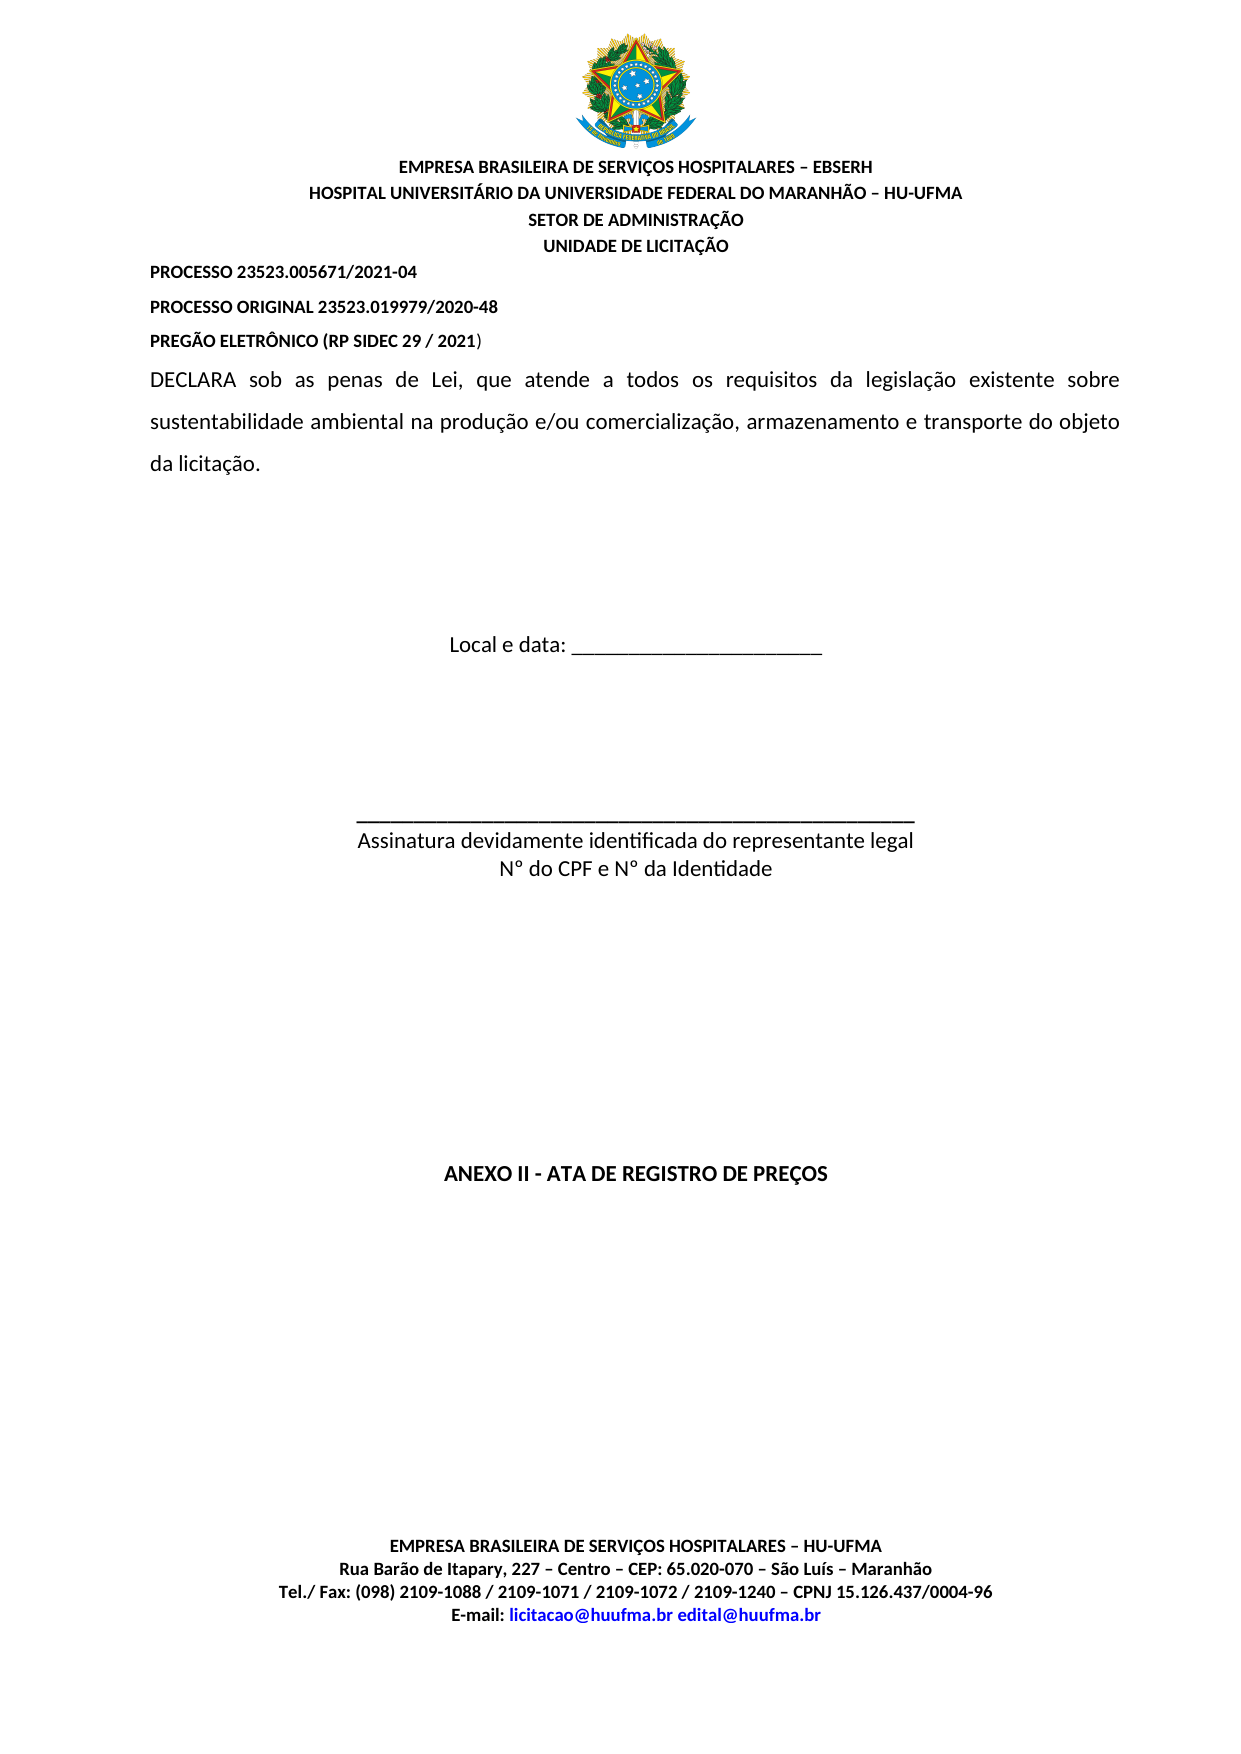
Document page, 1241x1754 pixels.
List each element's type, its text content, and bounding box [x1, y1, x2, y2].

picture [571, 30, 701, 152]
text ANEXO II - ATA DE REGISTRO DE PREÇOS [150, 1159, 1122, 1187]
text Nº do CPF e Nº da Identidade [150, 854, 1122, 882]
text Assinatura devidamente identificada do representante legal [150, 826, 1122, 854]
text _________________________________________________ [150, 798, 1122, 826]
text Local e data: ______________________ [150, 630, 1122, 658]
